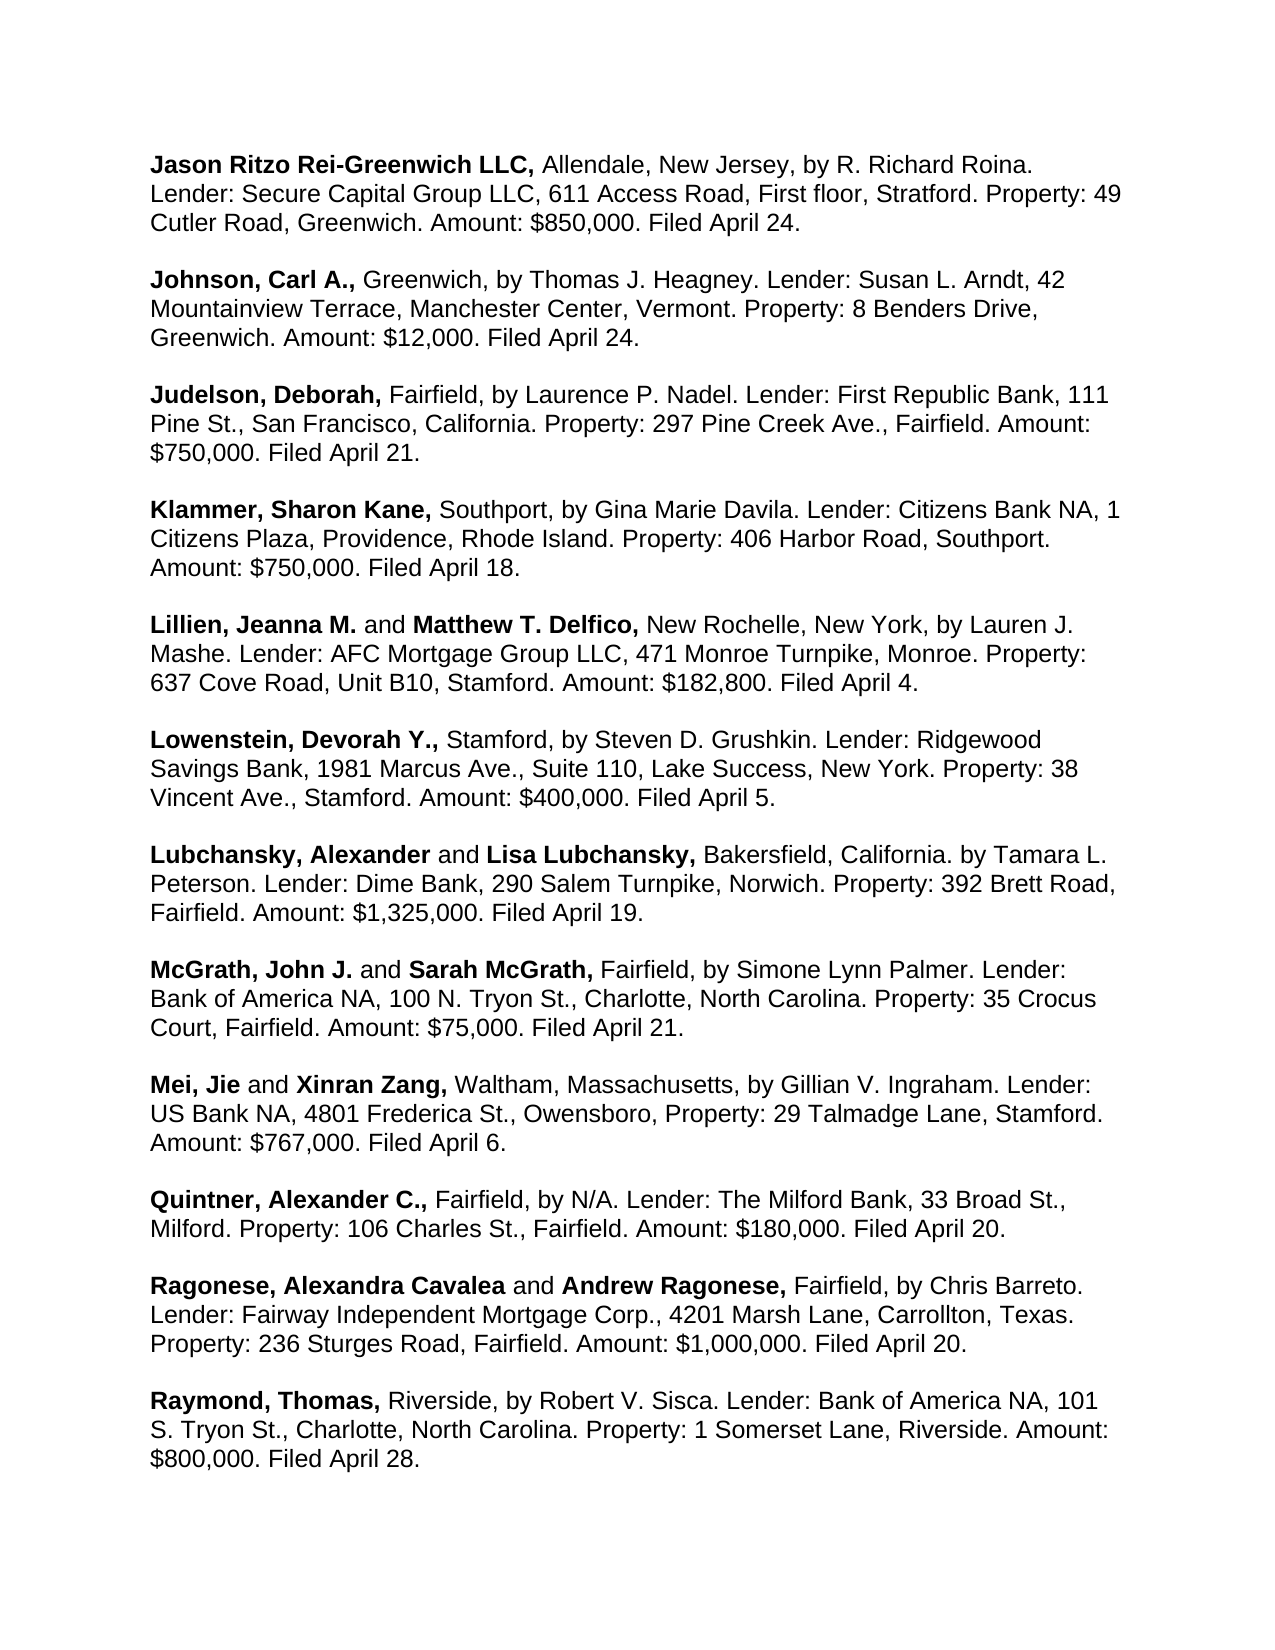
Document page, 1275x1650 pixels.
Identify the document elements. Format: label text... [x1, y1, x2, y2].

text Ragonese, Alexandra Cavalea and Andrew Ragonese, Fairfield, by Chris Barreto. Lender: Fairway Independent Mortgage Corp., 4201 Marsh Lane, Carrollton, Texas. Property: 236 Sturges Road, Fairfield. Amount: $1,000,000. Filed April 20. [150, 1271, 1125, 1357]
text Johnson, Carl A., Greenwich, by Thomas J. Heagney. Lender: Susan L. Arndt, 42 Mountainview Terrace, Manchester Center, Vermont. Property: 8 Benders Drive, Greenwich. Amount: $12,000. Filed April 24. [150, 265, 1125, 351]
text Quintner, Alexander C., Fairfield, by N/A. Lender: The Milford Bank, 33 Broad St., Milford. Property: 106 Charles St., Fairfield. Amount: $180,000. Filed April 20. [150, 1185, 1125, 1242]
text Lowenstein, Devorah Y., Stamford, by Steven D. Grushkin. Lender: Ridgewood Savings Bank, 1981 Marcus Ave., Suite 110, Lake Success, New York. Property: 38 Vincent Ave., Stamford. Amount: $400,000. Filed April 5. [150, 725, 1125, 811]
text McGrath, John J. and Sarah McGrath, Fairfield, by Simone Lynn Palmer. Lender: Bank of America NA, 100 N. Tryon St., Charlotte, North Carolina. Property: 35 Crocus Court, Fairfield. Amount: $75,000. Filed April 21. [150, 955, 1125, 1041]
text Lubchansky, Alexander and Lisa Lubchansky, Bakersfield, California. by Tamara L. Peterson. Lender: Dime Bank, 290 Salem Turnpike, Norwich. Property: 392 Brett Road, Fairfield. Amount: $1,325,000. Filed April 19. [150, 840, 1125, 926]
text Raymond, Thomas, Riverside, by Robert V. Sisca. Lender: Bank of America NA, 101 S. Tryon St., Charlotte, North Carolina. Property: 1 Somerset Lane, Riverside. Amount: $800,000. Filed April 28. [150, 1386, 1125, 1472]
text Klammer, Sharon Kane, Southport, by Gina Marie Davila. Lender: Citizens Bank NA, 1 Citizens Plaza, Providence, Rhode Island. Property: 406 Harbor Road, Southport. Amount: $750,000. Filed April 18. [150, 495, 1125, 581]
text Lillien, Jeanna M. and Matthew T. Delfico, New Rochelle, New York, by Lauren J. Mashe. Lender: AFC Mortgage Group LLC, 471 Monroe Turnpike, Monroe. Property: 637 Cove Road, Unit B10, Stamford. Amount: $182,800. Filed April 4. [150, 610, 1125, 696]
text Mei, Jie and Xinran Zang, Waltham, Massachusetts, by Gillian V. Ingraham. Lender: US Bank NA, 4801 Frederica St., Owensboro, Property: 29 Talmadge Lane, Stamford. Amount: $767,000. Filed April 6. [150, 1070, 1125, 1156]
text Jason Ritzo Rei-Greenwich LLC, Allendale, New Jersey, by R. Richard Roina. Lender: Secure Capital Group LLC, 611 Access Road, First floor, Stratford. Property: 49 Cutler Road, Greenwich. Amount: $850,000. Filed April 24. [150, 150, 1125, 236]
text Judelson, Deborah, Fairfield, by Laurence P. Nadel. Lender: First Republic Bank, 111 Pine St., San Francisco, California. Property: 297 Pine Creek Ave., Fairfield. Amount: $750,000. Filed April 21. [150, 380, 1125, 466]
